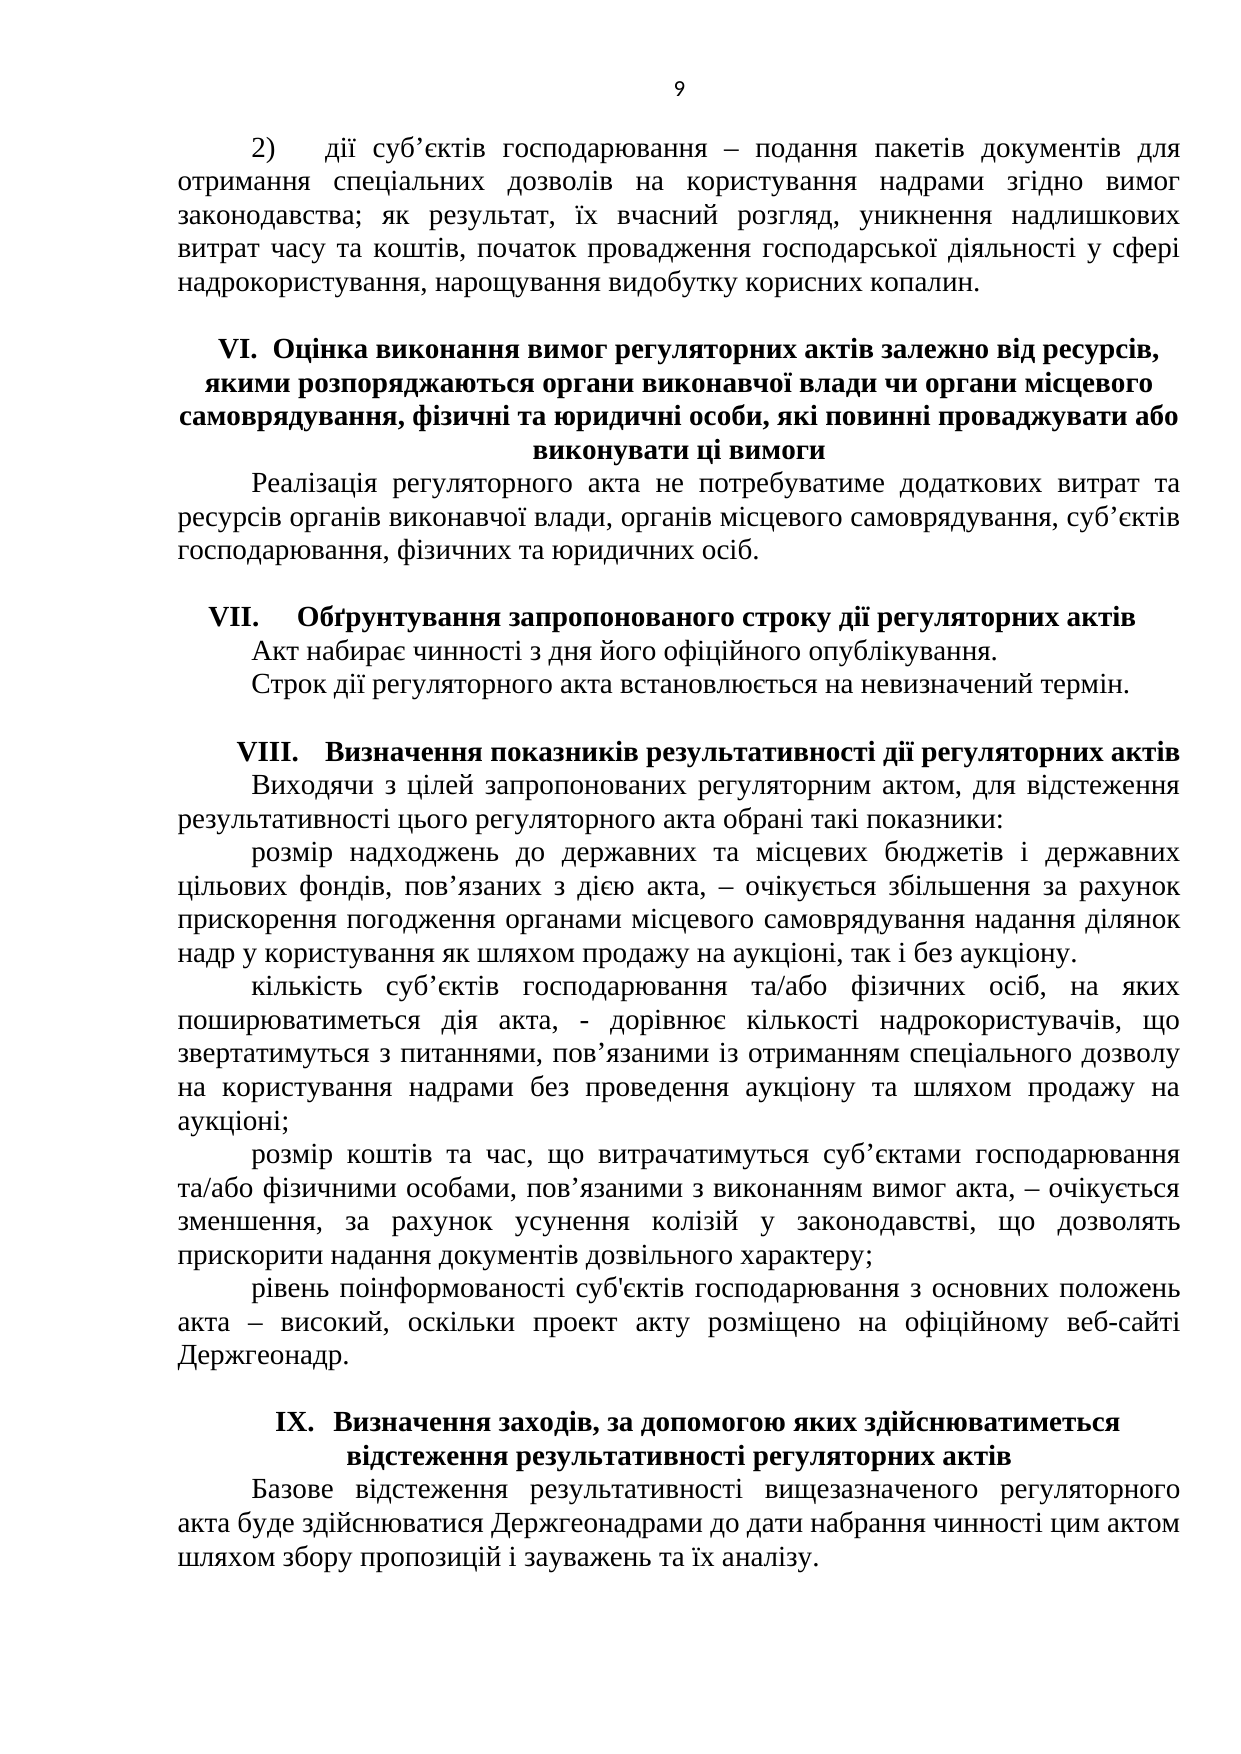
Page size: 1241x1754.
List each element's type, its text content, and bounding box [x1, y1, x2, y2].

text розмір надходжень до державних та місцевих бюджетів і державних цільових фондів, пов’язаних з дією акта, – очікується збільшення за рахунок прискорення погодження органами місцевого самоврядування надання ділянок надр у користування як шляхом продажу на аукціоні, так і без аукціону. [177, 834, 1181, 968]
list Акт набирає чинності з дня його офіційного опублікування. [177, 633, 1181, 667]
text розмір коштів та час, що витрачатимуться суб’єктами господарювання та/або фізичними особами, пов’язаними з виконанням вимог акта, – очікується зменшення, за рахунок усунення колізій у законодавстві, що дозволять прискорити надання документів дозвільного характеру; [177, 1136, 1181, 1270]
list дії суб’єктів господарювання – подання пакетів документів для отримання спеціальних дозволів на користування надрами згідно вимог законодавства; як результат, їх вчасний розгляд, уникнення надлишкових витрат часу та коштів, початок провадження господарської діяльності у сфері надрокористування, нарощування видобутку корисних копалин. [177, 130, 1181, 298]
text Реалізація регуляторного акта не потребуватиме додаткових витрат та ресурсів органів виконавчої влади, органів місцевого самоврядування, суб’єктів господарювання, фізичних та юридичних осіб. [177, 465, 1181, 566]
list Оцінка виконання вимог регуляторних актів залежно від ресурсів, якими розпоряджаються органи виконавчої влади чи органи місцевого самоврядування, фізичні та юридичні особи, які повинні проваджувати або виконувати ці вимоги [177, 331, 1181, 465]
list Визначення заходів, за допомогою яких здійснюватиметься відстеження результативності регуляторних актів [177, 1404, 1181, 1472]
text кількість суб’єктів господарювання та/або фізичних осіб, на яких поширюватиметься дія акта, - дорівнює кількості надрокористувачів, що звертатимуться з питаннями, пов’язаними із отриманням спеціального дозволу на користування надрами без проведення аукціону та шляхом продажу на аукціоні; [177, 968, 1181, 1136]
list Строк дії регуляторного акта встановлюється на невизначений термін. [177, 667, 1181, 700]
list Визначення показників результативності дії регуляторних актів [177, 734, 1181, 767]
list Виходячи з цілей запропонованих регуляторним актом, для відстеження результативності цього регуляторного акта обрані такі показники: [177, 767, 1181, 834]
list рівень поінформованості суб'єктів господарювання з основних положень акта – високий, оскільки проект акту розміщено на офіційному веб-сайті Держгеонадр. [177, 1270, 1181, 1371]
list Базове відстеження результативності вищезазначеного регуляторного акта буде здійснюватися Держгеонадрами до дати набрання чинності цим актом шляхом збору пропозицій і зауважень та їх аналізу. [177, 1472, 1181, 1572]
list Обґрунтування запропонованого строку дії регуляторних актів [215, 599, 1181, 633]
